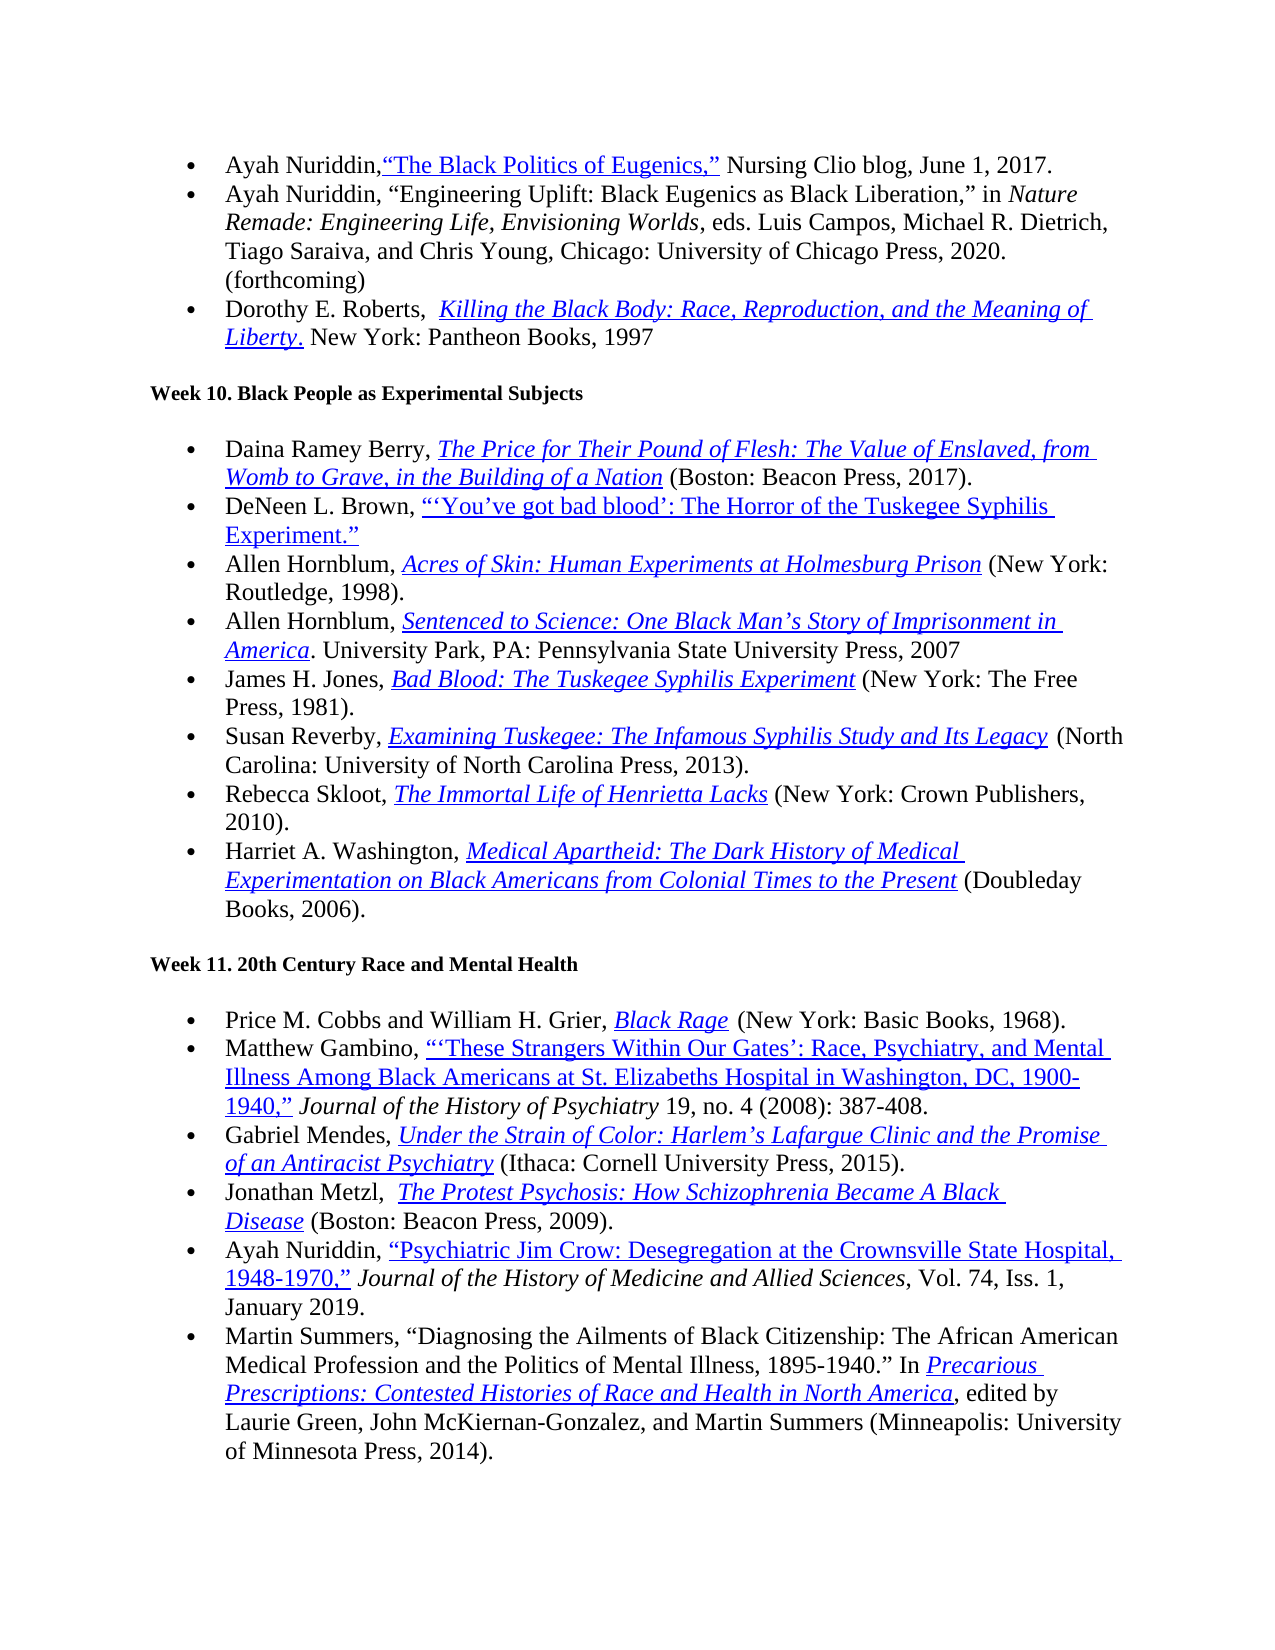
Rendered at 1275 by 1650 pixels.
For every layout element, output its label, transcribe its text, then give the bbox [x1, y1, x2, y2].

list Matthew Gambino, “‘These Strangers Within Our Gates’: Race, Psychiatry, and Mental Illness Among Black Americans at St. Elizabeths Hospital in Washington, DC, 1900-1940,” Journal of the History of Psychiatry 19, no. 4 (2008): 387-408. [187, 1033, 1125, 1120]
list DeNeen L. Brown, “‘You’ve got bad blood’: The Horror of the Tuskegee Syphilis Experiment.” [187, 491, 1125, 549]
list Ayah Nuriddin, “Engineering Uplift: Black Eugenics as Black Liberation,” in Nature Remade: Engineering Life, Envisioning Worlds, eds. Luis Campos, Michael R. Dietrich, Tiago Saraiva, and Chris Young, Chicago: University of Chicago Press, 2020. (forthcoming) [187, 179, 1125, 294]
list Allen Hornblum, Acres of Skin: Human Experiments at Holmesburg Prison (New York: Routledge, 1998). [187, 549, 1125, 606]
list Allen Hornblum, Sentenced to Science: One Black Man’s Story of Imprisonment in America. University Park, PA: Pennsylvania State University Press, 2007 [187, 606, 1125, 664]
list Ayah Nuriddin,“The Black Politics of Eugenics,” Nursing Clio blog, June 1, 2017. [187, 150, 1125, 179]
list Dorothy E. Roberts, Killing the Black Body: Race, Reproduction, and the Meaning of Liberty. New York: Pantheon Books, 1997 [187, 294, 1125, 351]
list Price M. Cobbs and William H. Grier, Black Rage (New York: Basic Books, 1968). [187, 1005, 1125, 1033]
list Gabriel Mendes, Under the Strain of Color: Harlem’s Lafargue Clinic and the Promise of an Antiracist Psychiatry (Ithaca: Cornell University Press, 2015). [187, 1120, 1125, 1177]
list Daina Ramey Berry, The Price for Their Pound of Flesh: The Value of Enslaved, from Womb to Grave, in the Building of a Nation (Boston: Beacon Press, 2017). [187, 434, 1125, 491]
list Harriet A. Washington, Medical Apartheid: The Dark History of Medical Experimentation on Black Americans from Colonial Times to the Present (Doubleday Books, 2006). [187, 836, 1125, 922]
text Week 11. 20th Century Race and Mental Health [150, 952, 1125, 976]
list Martin Summers, “Diagnosing the Ailments of Black Citizenship: The African American Medical Profession and the Politics of Mental Illness, 1895-1940.” In Precarious Prescriptions: Contested Histories of Race and Health in North America, edited by Laurie Green, John McKiernan-Gonzalez, and Martin Summers (Minneapolis: University of Minnesota Press, 2014). [187, 1321, 1125, 1465]
list Jonathan Metzl, The Protest Psychosis: How Schizophrenia Became A Black Disease (Boston: Beacon Press, 2009). [187, 1177, 1125, 1235]
text Week 10. Black People as Experimental Subjects [150, 380, 1125, 404]
list Susan Reverby, Examining Tuskegee: The Infamous Syphilis Study and Its Legacy (North Carolina: University of North Carolina Press, 2013). [187, 721, 1125, 779]
list Rebecca Skloot, The Immortal Life of Henrietta Lacks (New York: Crown Publishers, 2010). [187, 779, 1125, 836]
list James H. Jones, Bad Blood: The Tuskegee Syphilis Experiment (New York: The Free Press, 1981). [187, 664, 1125, 721]
list Ayah Nuriddin, “Psychiatric Jim Crow: Desegregation at the Crownsville State Hospital, 1948-1970,” Journal of the History of Medicine and Allied Sciences, Vol. 74, Iss. 1, January 2019. [187, 1235, 1125, 1321]
